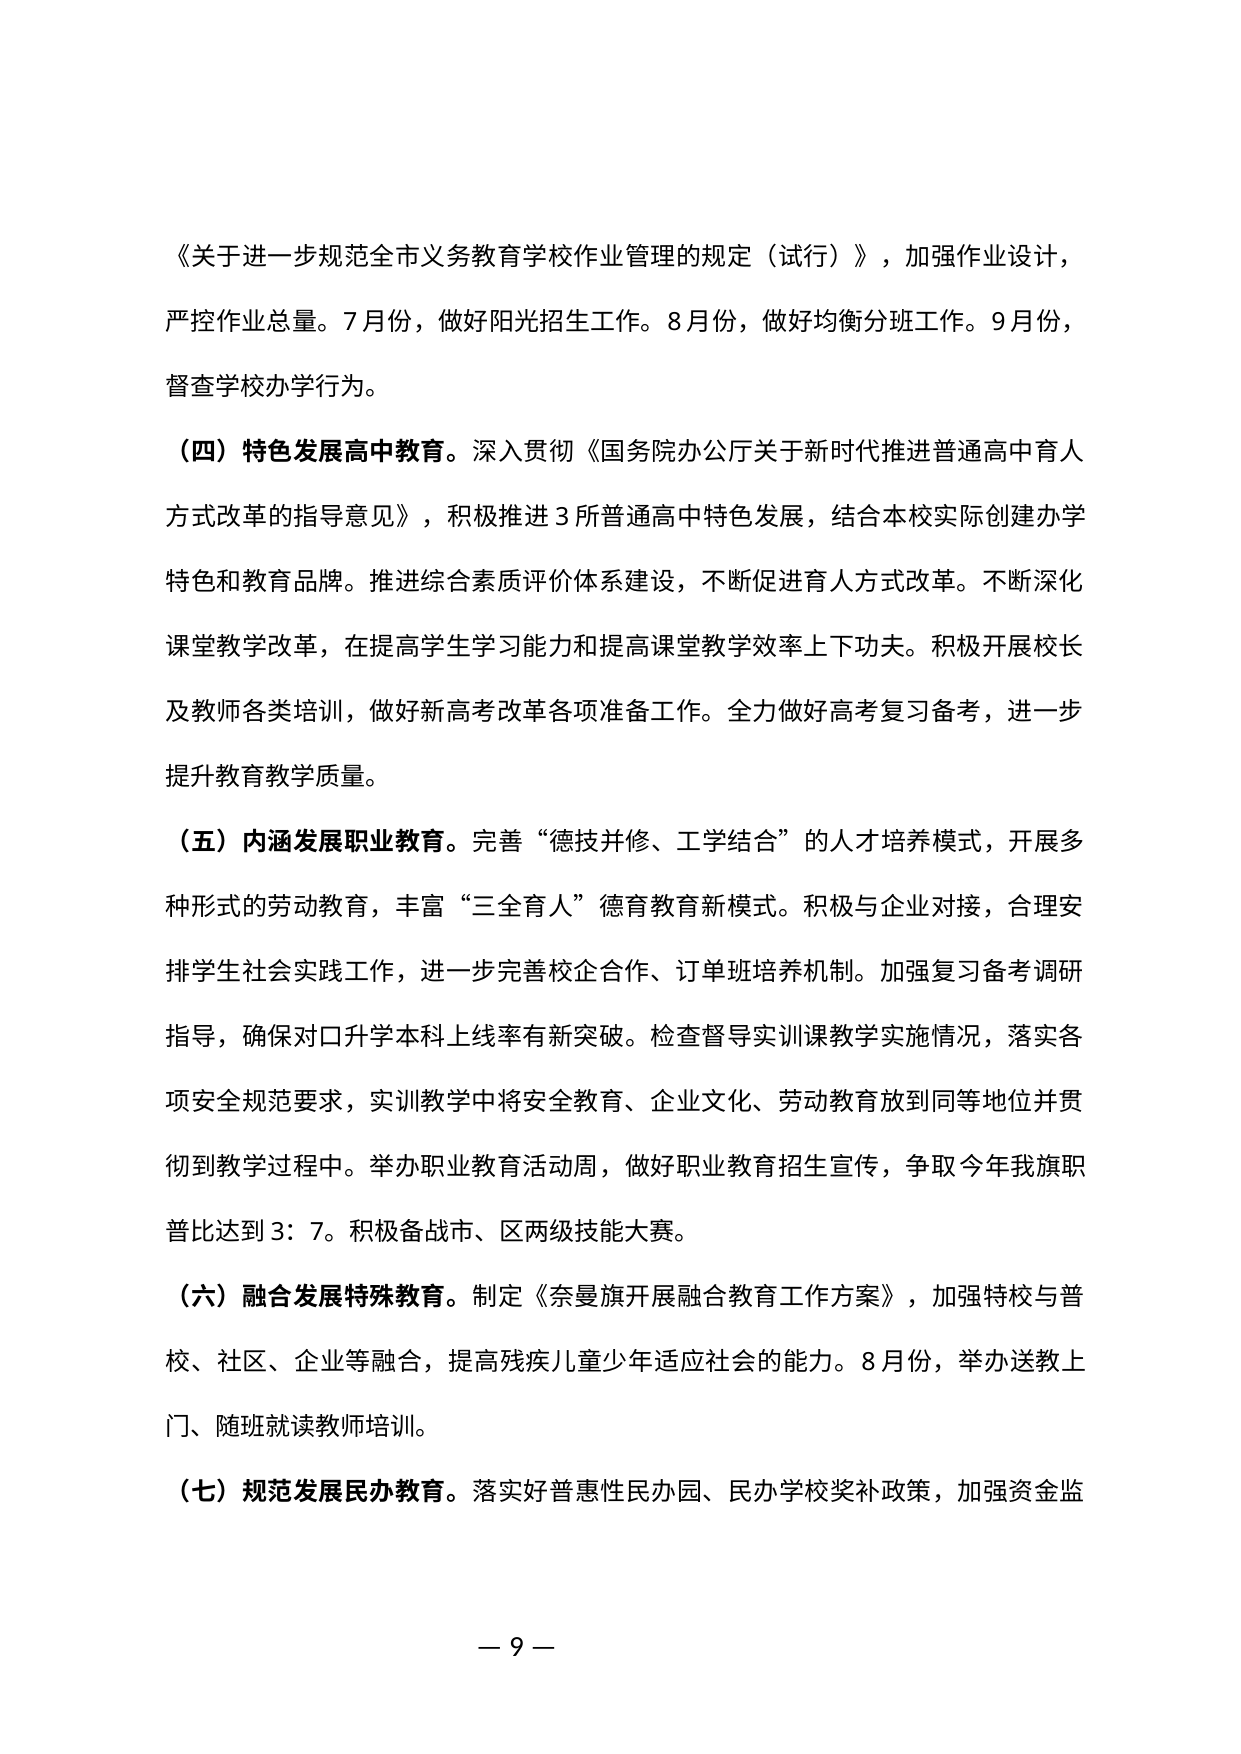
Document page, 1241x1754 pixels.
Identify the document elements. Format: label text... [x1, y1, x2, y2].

text （四）特色发展高中教育。深入贯彻《国务院办公厅关于新时代推进普通高中育人方式改革的指导意见》，积极推进3所普通高中特色发展，结合本校实际创建办学特色和教育品牌。推进综合素质评价体系建设，不断促进育人方式改革。不断深化课堂教学改革，在提高学生学习能力和提高课堂教学效率上下功夫。积极开展校长及教师各类培训，做好新高考改革各项准备工作。全力做好高考复习备考，进一步提升教育教学质量。 [165, 417, 1087, 807]
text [165, 1457, 1087, 1522]
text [165, 222, 1087, 417]
text （五）内涵发展职业教育。完善“德技并修、工学结合”的人才培养模式，开展多种形式的劳动教育，丰富“三全育人”德育教育新模式。积极与企业对接，合理安排学生社会实践工作，进一步完善校企合作、订单班培养机制。加强复习备考调研指导，确保对口升学本科上线率有新突破。检查督导实训课教学实施情况，落实各项安全规范要求，实训教学中将安全教育、企业文化、劳动教育放到同等地位并贯彻到教学过程中。举办职业教育活动周，做好职业教育招生宣传，争取今年我旗职普比达到3：7。积极备战市、区两级技能大赛。 [165, 807, 1087, 1262]
text （六）融合发展特殊教育。制定《奈曼旗开展融合教育工作方案》，加强特校与普校、社区、企业等融合，提高残疾儿童少年适应社会的能力。8月份，举办送教上门、随班就读教师培训。 [165, 1262, 1087, 1457]
